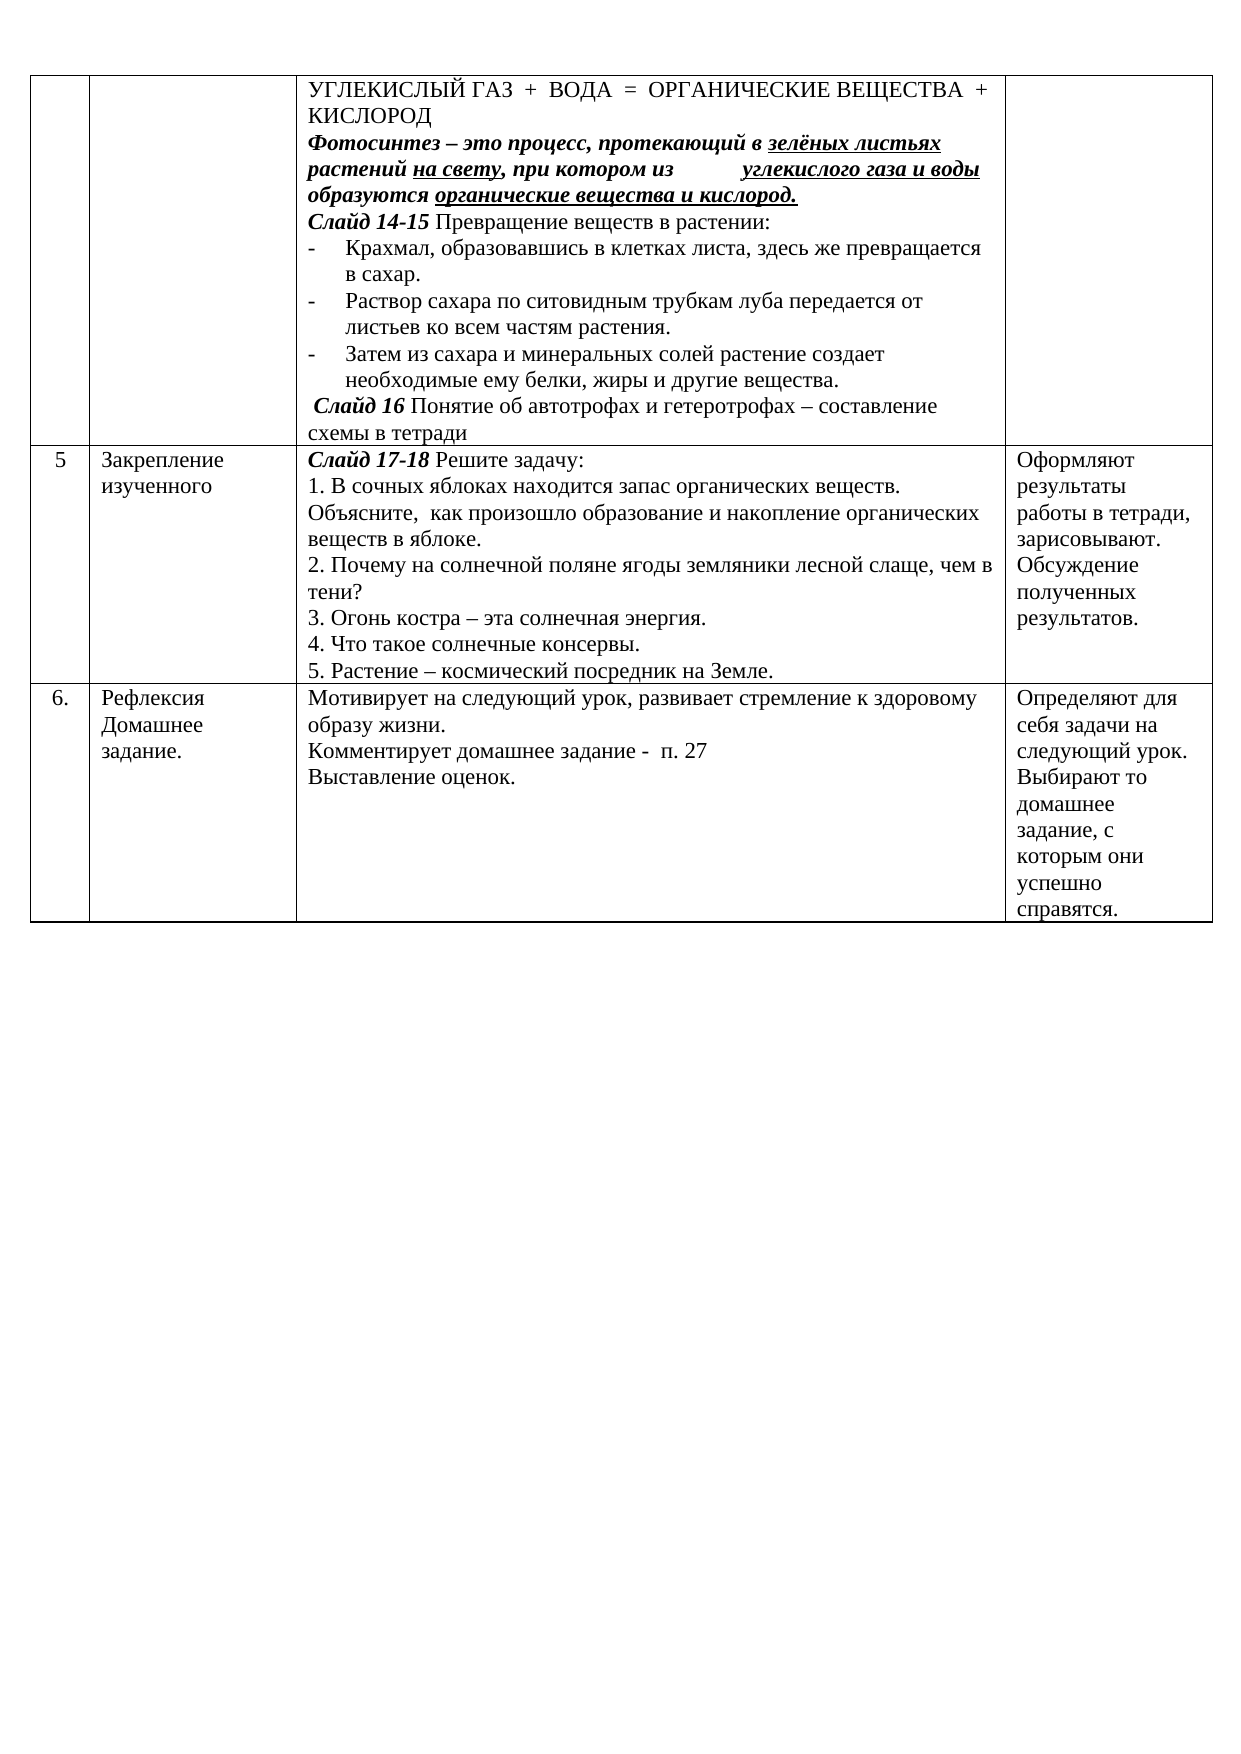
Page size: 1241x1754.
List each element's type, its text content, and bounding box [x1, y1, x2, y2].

table_cell Закрепление изученного [90, 446, 296, 683]
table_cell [90, 76, 296, 445]
table_cell Мотивирует на следующий урок, развивает стремление к здоровому образу жизни. Комментирует домашнее задание - п. 27 Выставление оценок. [297, 684, 1005, 921]
table_cell Оформляют результаты работы в тетради, зарисовывают. Обсуждение полученных результатов. [1006, 446, 1212, 683]
table_cell Слайд 17-18 Решите задачу: 1. В сочных яблоках находится запас органических веществ. Объясните, как произошло образование и накопление органических веществ в яблоке. 2. Почему на солнечной поляне ягоды земляники лесной слаще, чем в тени? 3. Огонь костра – эта солнечная энергия. 4. Что такое солнечные консервы. 5. Растение – космический посредник на Земле. [297, 446, 1005, 683]
table_cell Определяют для себя задачи на следующий урок. Выбирают то домашнее задание, с которым они успешно справятся. [1006, 684, 1212, 921]
table_cell 5 [31, 446, 89, 683]
table_cell Рефлексия Домашнее задание. [90, 684, 296, 921]
table_cell 4 [31, 76, 89, 445]
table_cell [297, 76, 1005, 445]
table_cell 6. [31, 684, 89, 921]
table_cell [1006, 76, 1212, 445]
